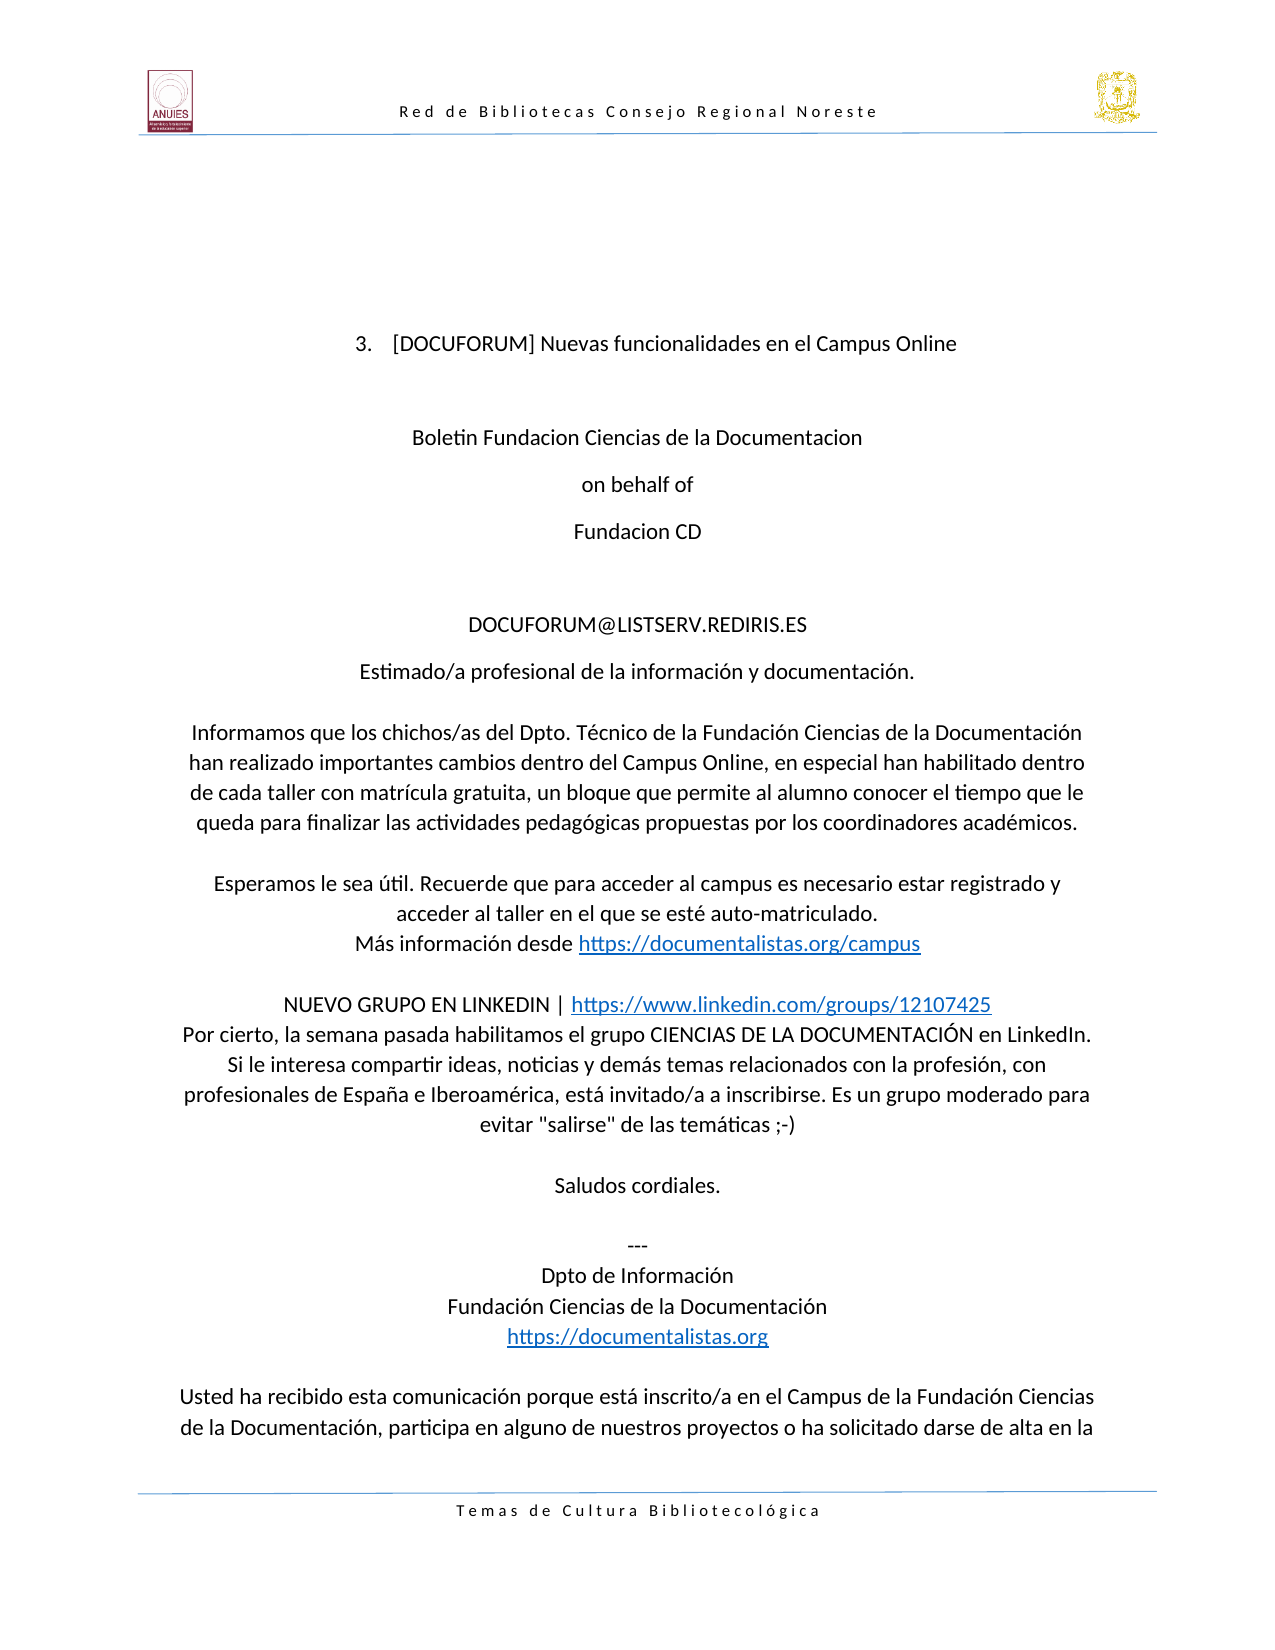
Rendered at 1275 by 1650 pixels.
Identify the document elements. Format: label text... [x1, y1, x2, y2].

text DOCUFORUM@LISTSERV.REDIRIS.ES [177, 611, 1098, 639]
picture [1092, 69, 1141, 125]
text Fundacion CD [177, 517, 1098, 545]
text on behalf of [177, 470, 1098, 498]
text Boletin Fundacion Ciencias de la Documentacion [177, 423, 1098, 451]
picture [138, 69, 202, 133]
list [DOCUFORUM] Nuevas funcionalidades en el Campus Online [215, 329, 1098, 357]
text Estimado/a profesional de la información y documentación. Informamos que los chichos/as del Dpto. Técnico de la Fundación Ciencias de la Documentación han realizado importantes cambios dentro del Campus Online, en especial han habilitado dentro de cada taller con matrícula gratuita, un bloque que permite al alumno conocer el tiempo que le queda para finalizar las actividades pedagógicas propuestas por los coordinadores académicos. Esperamos le sea útil. Recuerde que para acceder al campus es necesario estar registrado y acceder al taller en el que se esté auto-matriculado. Más información desde https://documentalistas.org/campus NUEVO GRUPO EN LINKEDIN | https://www.linkedin.com/groups/12107425 Por cierto, la semana pasada habilitamos el grupo CIENCIAS DE LA DOCUMENTACIÓN en LinkedIn. Si le interesa compartir ideas, noticias y demás temas relacionados con la profesión, con profesionales de España e Iberoamérica, está invitado/a a inscribirse. Es un grupo moderado para evitar "salirse" de las temáticas ;-) Saludos cordiales. --- Dpto de Información Fundación Ciencias de la Documentación https://documentalistas.org Usted ha recibido esta comunicación porque está inscrito/a en el Campus de la Fundación Ciencias de la Documentación, participa en alguno de nuestros proyectos o ha solicitado darse de alta en la [177, 657, 1098, 1441]
